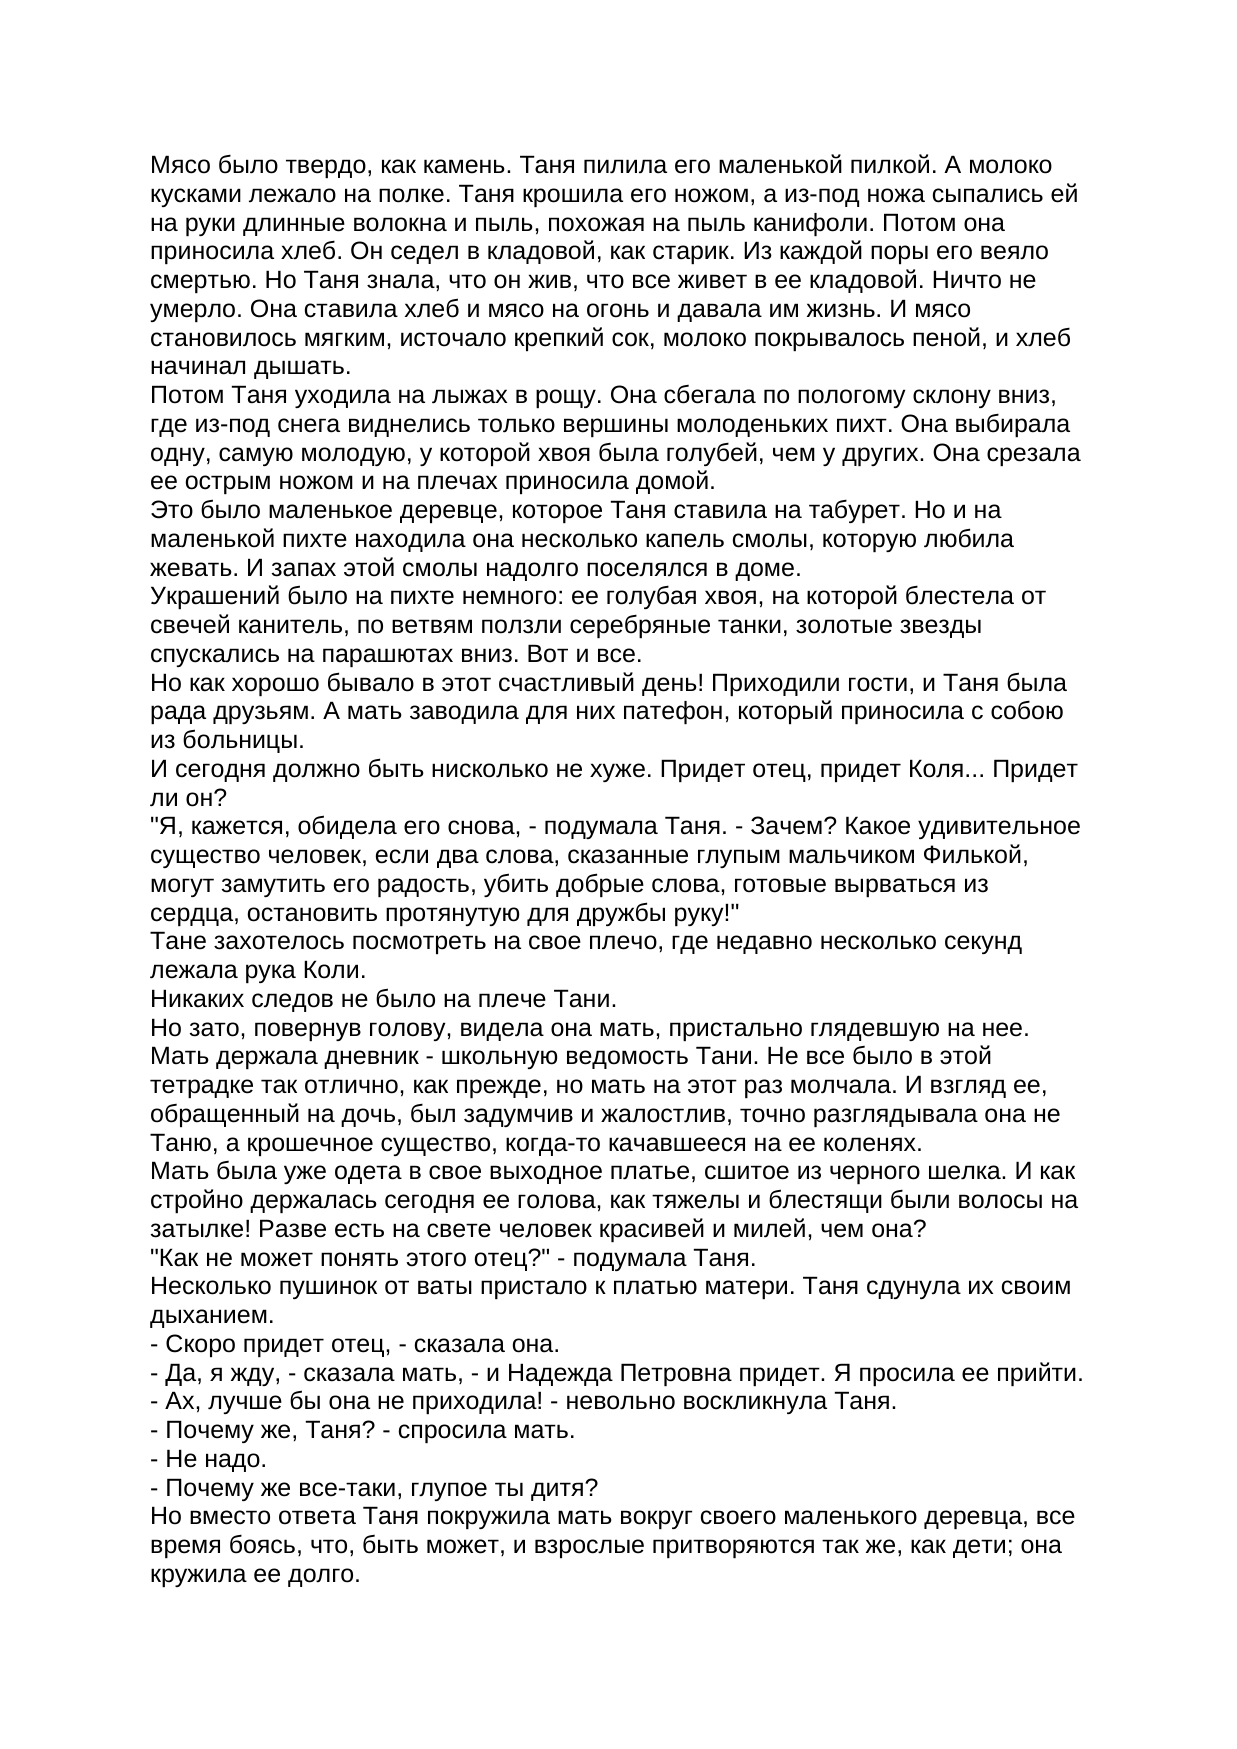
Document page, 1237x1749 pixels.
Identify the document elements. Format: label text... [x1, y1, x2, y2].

text Тане захотелось посмотреть на свое плечо, где недавно несколько секунд лежала рука Коли. [150, 926, 1086, 984]
text - Ах, лучше бы она не приходила! - невольно воскликнула Таня. [150, 1386, 1086, 1415]
text Но зато, повернув голову, видела она мать, пристально глядевшую на нее. [150, 1012, 1086, 1041]
text - Не надо. [150, 1444, 1086, 1472]
text Мать держала дневник - школьную ведомость Тани. Не все было в этой тетрадке так отлично, как прежде, но мать на этот раз молчала. И взгляд ее, обращенный на дочь, был задумчив и жалостлив, точно разглядывала она не Таню, а крошечное существо, когда-то качавшееся на ее коленях. [150, 1041, 1086, 1156]
text Никаких следов не было на плече Тани. [150, 984, 1086, 1012]
text "Я, кажется, обидела его снова, - подумала Таня. - Зачем? Какое удивительное существо человек, если два слова, сказанные глупым мальчиком Филькой, могут замутить его радость, убить добрые слова, готовые вырваться из сердца, остановить протянутую для дружбы руку!" [150, 811, 1086, 926]
text - Почему же, Таня? - спросила мать. [150, 1415, 1086, 1444]
text - Да, я жду, - сказала мать, - и Надежда Петровна придет. Я просила ее прийти. [150, 1357, 1086, 1386]
text Но как хорошо бывало в этот счастливый день! Приходили гости, и Таня была рада друзьям. А мать заводила для них патефон, который приносила с собою из больницы. [150, 667, 1086, 754]
text Потом Таня уходила на лыжах в рощу. Она сбегала по пологому склону вниз, где из-под снега виднелись только вершины молоденьких пихт. Она выбирала одну, самую молодую, у которой хвоя была голубей, чем у других. Она срезала ее острым ножом и на плечах приносила домой. [150, 380, 1086, 495]
text И сегодня должно быть нисколько не хуже. Придет отец, придет Коля... Придет ли он? [150, 754, 1086, 811]
text Это было маленькое деревце, которое Таня ставила на табурет. Но и на маленькой пихте находила она несколько капель смолы, которую любила жевать. И запах этой смолы надолго поселялся в доме. [150, 495, 1086, 581]
text "Как не может понять этого отец?" - подумала Таня. [150, 1242, 1086, 1271]
text Украшений было на пихте немного: ее голубая хвоя, на которой блестела от свечей канитель, по ветвям ползли серебряные танки, золотые звезды спускались на парашютах вниз. Вот и все. [150, 581, 1086, 667]
text Мать была уже одета в свое выходное платье, сшитое из черного шелка. И как стройно держалась сегодня ее голова, как тяжелы и блестящи были волосы на затылке! Разве есть на свете человек красивей и милей, чем она? [150, 1156, 1086, 1242]
text Несколько пушинок от ваты пристало к платью матери. Таня сдунула их своим дыханием. [150, 1271, 1086, 1329]
text - Почему же все-таки, глупое ты дитя? [150, 1472, 1086, 1501]
text Но вместо ответа Таня покружила мать вокруг своего маленького деревца, все время боясь, что, быть может, и взрослые притворяются так же, как дети; она кружила ее долго. [150, 1501, 1086, 1587]
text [150, 150, 1086, 380]
text - Скоро придет отец, - сказала она. [150, 1329, 1086, 1357]
